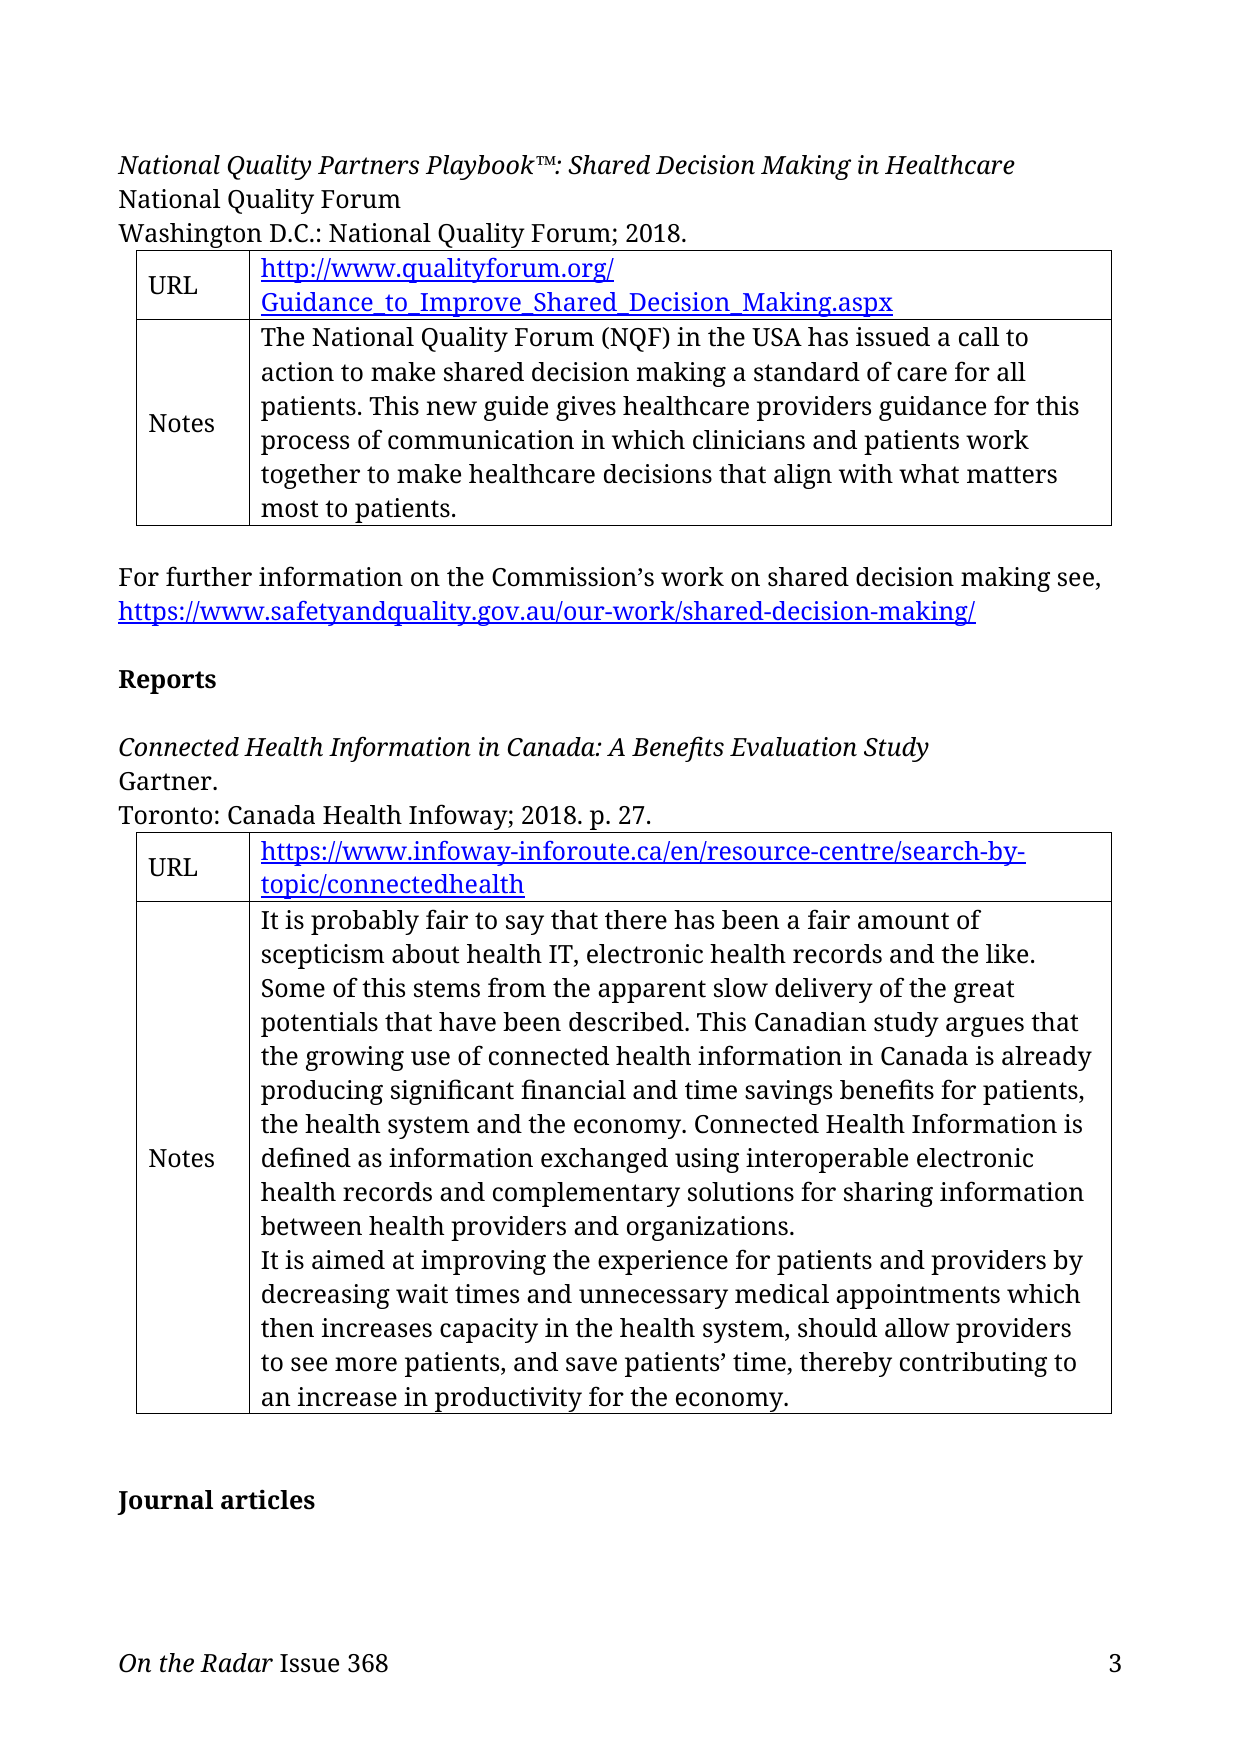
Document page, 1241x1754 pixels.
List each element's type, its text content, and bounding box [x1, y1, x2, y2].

table_cell The National Quality Forum (NQF) in the USA has issued a call to action to make shared decision making a standard of care for all patients. This new guide gives healthcare providers guidance for this process of communication in which clinicians and patients work together to make healthcare decisions that align with what matters most to patients. [250, 320, 1111, 524]
table_header URL [137, 833, 249, 901]
text For further information on the Commission’s work on shared decision making see, https://www.safetyandquality.gov.au/our-work/shared-decision-making/ [118, 559, 1122, 628]
table_cell It is probably fair to say that there has been a fair amount of scepticism about health IT, electronic health records and the like. Some of this stems from the apparent slow delivery of the great potentials that have been described. This Canadian study argues that the growing use of connected health information in Canada is already producing significant financial and time savings benefits for patients, the health system and the economy. Connected Health Information is defined as information exchanged using interoperable electronic health records and complementary solutions for sharing information between health providers and organizations. It is aimed at improving the experience for patients and providers by decreasing wait times and unnecessary medical appointments which then increases capacity in the health system, should allow providers to see more patients, and save patients’ time, thereby contributing to an increase in productivity for the economy. [250, 902, 1111, 1413]
table_header http://www.qualityforum.org/Guidance_to_Improve_Shared_Decision_Making.aspx [250, 251, 1111, 319]
table_cell Notes [137, 902, 249, 1413]
table_header https://www.infoway-inforoute.ca/en/resource-centre/search-by-topic/connectedhealth [250, 833, 1111, 901]
text National Quality Forum [118, 182, 1122, 216]
text National Quality Partners Playbook™: Shared Decision Making in Healthcare [118, 148, 1122, 182]
text Connected Health Information in Canada: A Benefits Evaluation Study [118, 730, 1122, 764]
text Reports [118, 662, 1122, 696]
table_header URL [137, 251, 249, 319]
text Gartner. [118, 764, 1122, 798]
text Toronto: Canada Health Infoway; 2018. p. 27. [118, 798, 1122, 832]
text Journal articles [118, 1482, 1122, 1516]
text Washington D.C.: National Quality Forum; 2018. [118, 216, 1122, 250]
table_cell Notes [137, 320, 249, 524]
